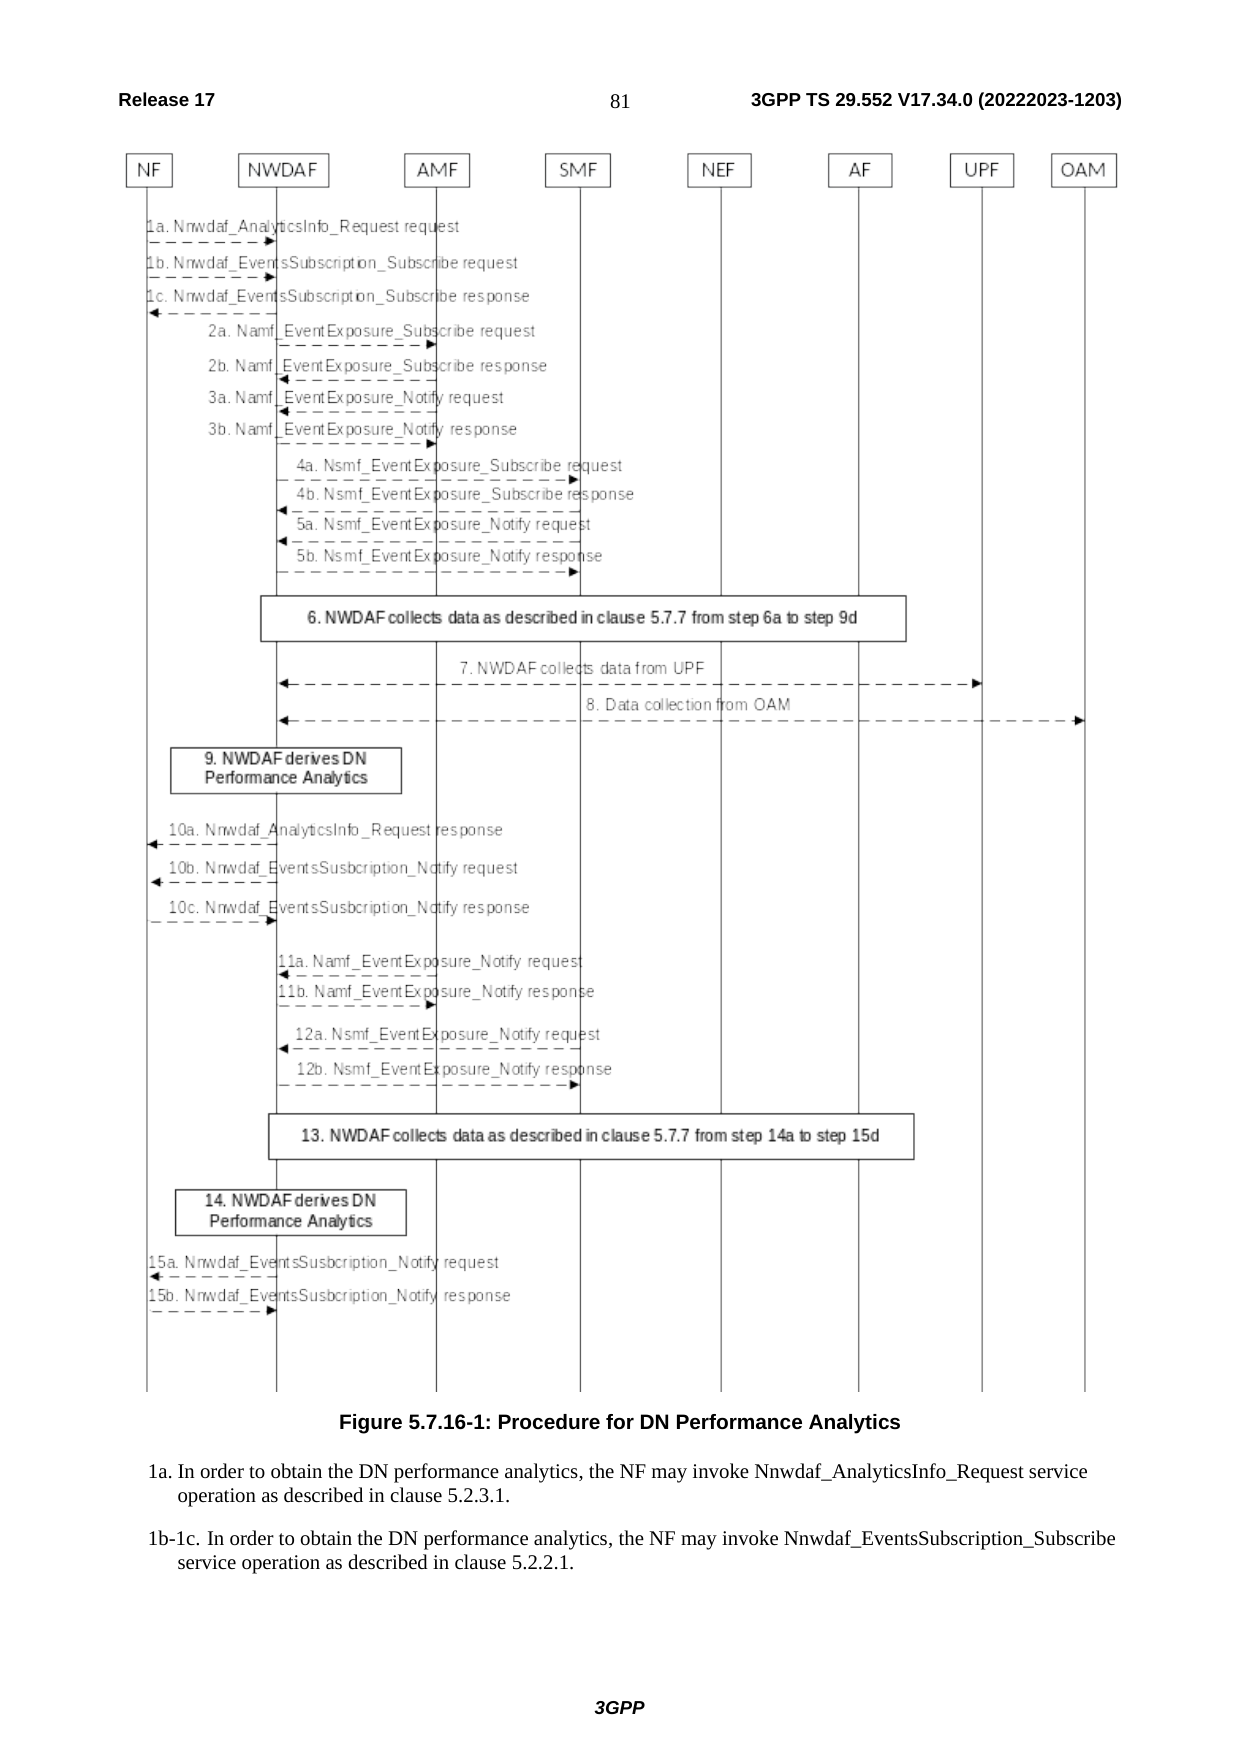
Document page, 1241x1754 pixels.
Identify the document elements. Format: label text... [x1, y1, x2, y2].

text 1a. In order to obtain the DN performance analytics, the NF may invoke Nnwdaf_AnalyticsInfo_Request service operation as described in clause 5.2.3.1. [148, 1459, 1122, 1507]
text Figure 5.7.16-1: Procedure for DN Performance Analytics [118, 1410, 1122, 1434]
text 1b-1c. In order to obtain the DN performance analytics, the NF may invoke Nnwdaf_EventsSubscription_Subscribe service operation as described in clause 5.2.2.1. [148, 1526, 1122, 1574]
